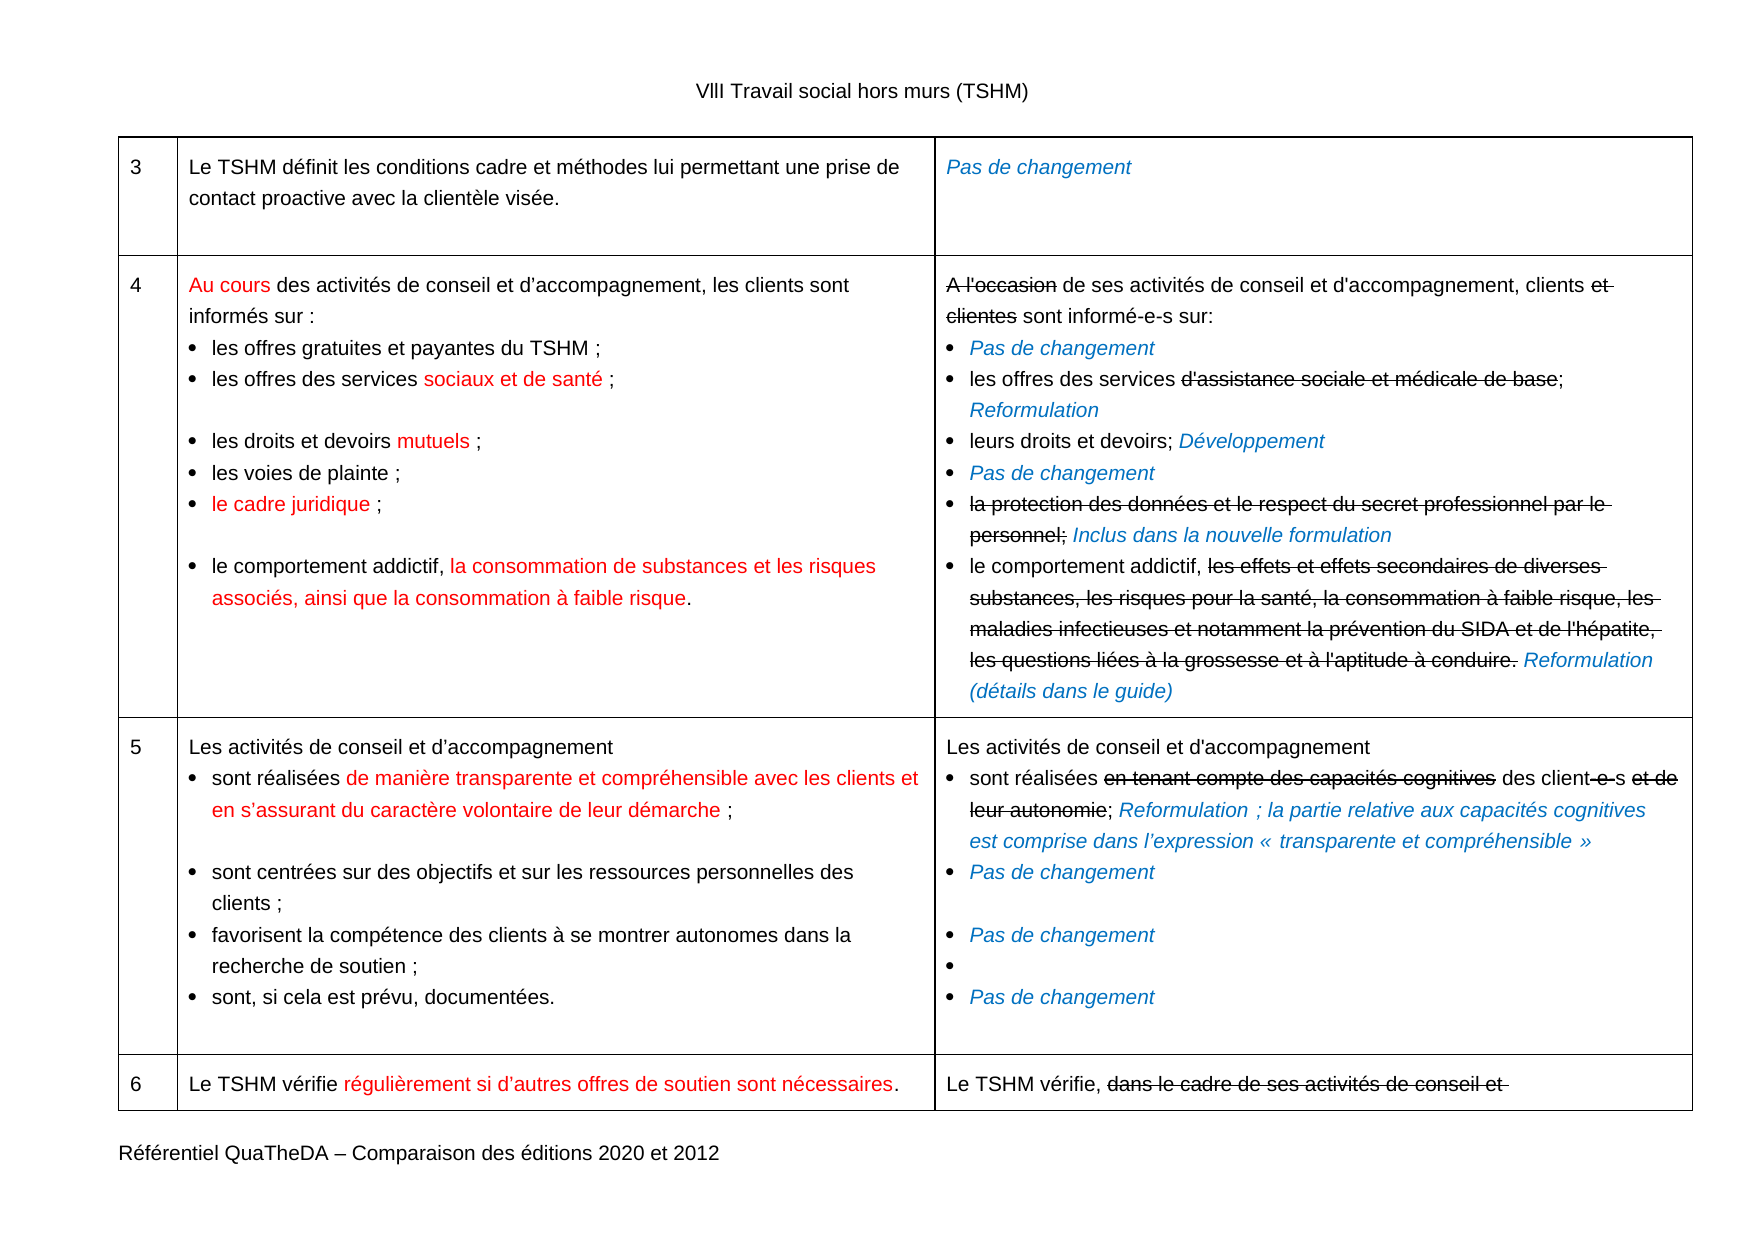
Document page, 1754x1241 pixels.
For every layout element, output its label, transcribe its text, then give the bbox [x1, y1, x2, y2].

table_cell Les activités de conseil et d’accompagnement sont réalisées de manière transparente et compréhensible avec les clients et en s’assurant du caractère volontaire de leur démarche ; sont centrées sur des objectifs et sur les ressources personnelles des clients ; favorisent la compétence des clients à se montrer autonomes dans la recherche de soutien ; sont, si cela est prévu, documentées. [178, 718, 934, 1054]
table_cell 4 [119, 256, 177, 717]
table_cell Le TSHM définit les conditions cadre et méthodes lui permettant une prise de contact proactive avec la clientèle visée. [178, 138, 934, 255]
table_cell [936, 1055, 1692, 1110]
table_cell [178, 1055, 934, 1110]
table_cell 5 [119, 718, 177, 1054]
table_cell Les activités de conseil et d'accompagnement sont réalisées en tenant compte des capacités cognitives des client-e-s et de leur autonomie; Reformulation ; la partie relative aux capacités cognitives est comprise dans l’expression « transparente et compréhensible » Pas de changement Pas de changement Pas de changement [936, 718, 1692, 1054]
table_cell Pas de changement [936, 138, 1692, 255]
table_cell 6 [119, 1055, 177, 1110]
table_cell 3 [119, 138, 177, 255]
table_cell Au cours des activités de conseil et d’accompagnement, les clients sont informés sur : les offres gratuites et payantes du TSHM ; les offres des services sociaux et de santé ; les droits et devoirs mutuels ; les voies de plainte ; le cadre juridique ; le comportement addictif, la consommation de substances et les risques associés, ainsi que la consommation à faible risque. [178, 256, 934, 717]
table_cell A l'occasion de ses activités de conseil et d'accompagnement, clients et clientes sont informé-e-s sur: Pas de changement les offres des services d'assistance sociale et médicale de base; Reformulation leurs droits et devoirs; Développement Pas de changement la protection des données et le respect du secret professionnel par le personnel; Inclus dans la nouvelle formulation le comportement addictif, les effets et effets secondaires de diverses substances, les risques pour la santé, la consommation à faible risque, les maladies infectieuses et notamment la prévention du SIDA et de l'hépatite, les questions liées à la grossesse et à l'aptitude à conduire. Reformulation (détails dans le guide) [936, 256, 1692, 717]
